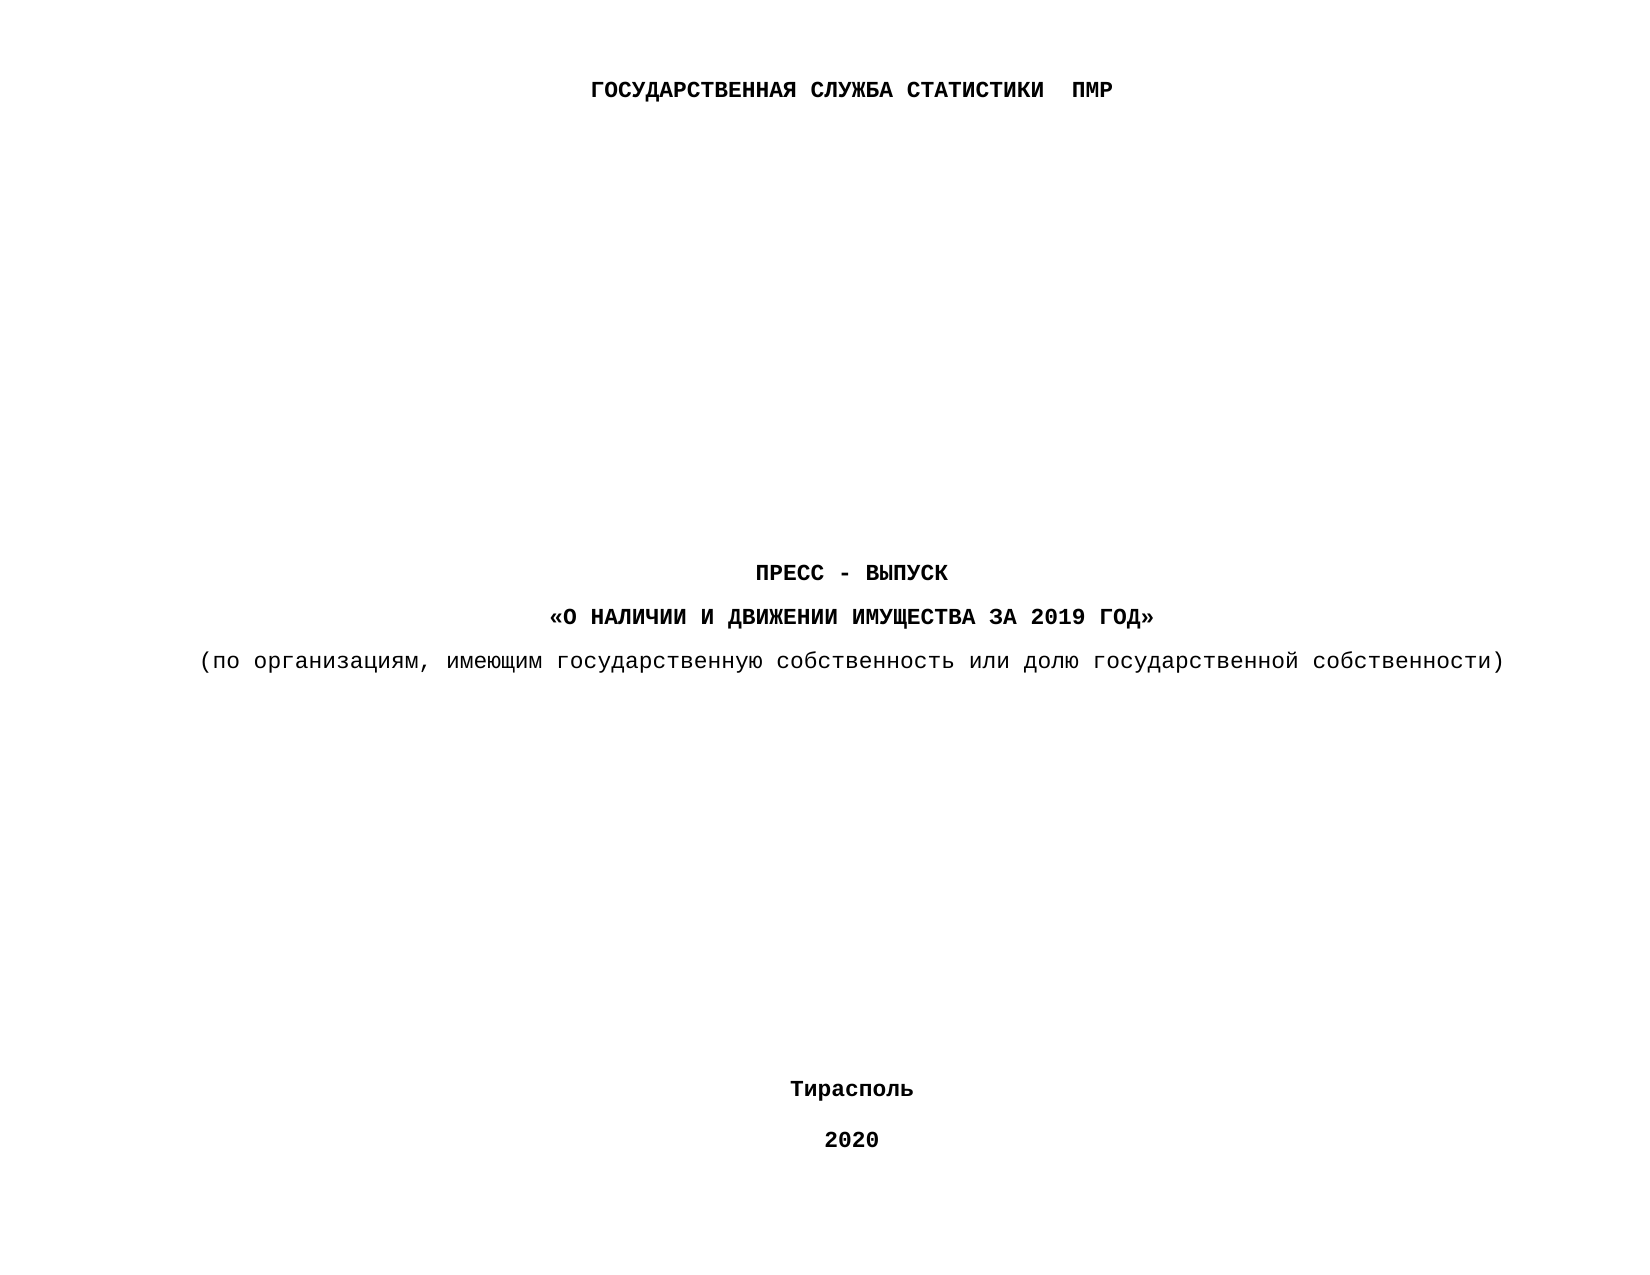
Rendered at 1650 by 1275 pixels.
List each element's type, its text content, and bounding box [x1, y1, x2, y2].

text Тирасполь [118, 1078, 1585, 1104]
text 2020 [118, 1128, 1585, 1154]
text ПРЕСС - ВЫПУСК [118, 562, 1585, 585]
text «О HАЛИЧИИ И ДВИЖЕHИИ ИМУЩЕСТВА ЗА 2019 ГОД» [118, 606, 1585, 629]
text (по организациям, имеющим государственную собственность или долю государственной собственности) [118, 650, 1585, 673]
text ГОСУДАРСТВЕHHАЯ СЛУЖБА СТАТИСТИКИ ПМР [118, 78, 1585, 104]
